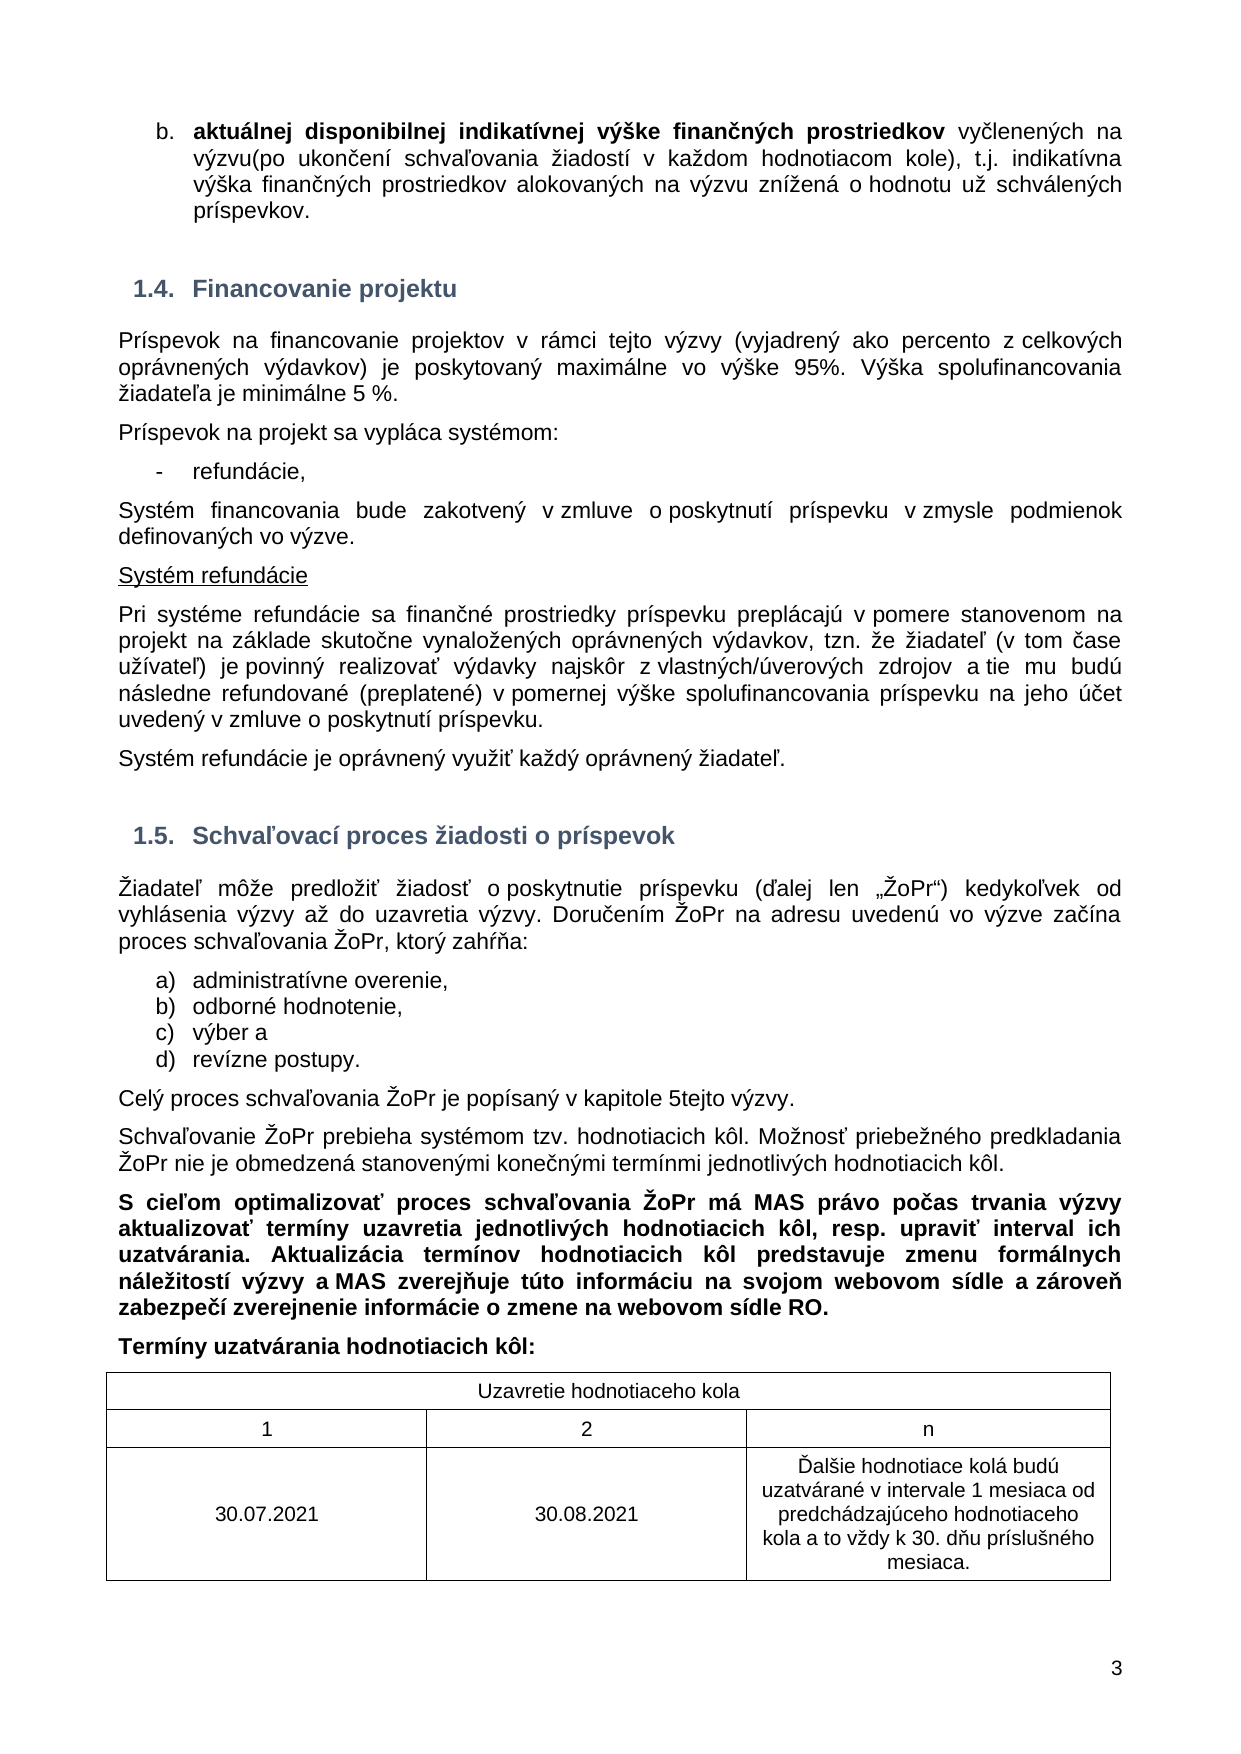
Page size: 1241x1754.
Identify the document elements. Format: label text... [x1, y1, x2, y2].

table_cell n [747, 1410, 1110, 1447]
list revízne postupy. [155, 1046, 1122, 1072]
text Celý proces schvaľovania ŽoPr je popísaný v kapitole 5tejto výzvy. [118, 1084, 1122, 1111]
text Žiadateľ môže predložiť žiadosť o poskytnutie príspevku (ďalej len „ŽoPr“) kedykoľvek od vyhlásenia výzvy až do uzavretia výzvy. Doručením ŽoPr na adresu uvedenú vo výzve začína proces schvaľovania ŽoPr, ktorý zahŕňa: [118, 875, 1122, 954]
text Termíny uzatvárania hodnotiacich kôl: [118, 1333, 1122, 1359]
list výber a [155, 1019, 1122, 1046]
text S cieľom optimalizovať proces schvaľovania ŽoPr má MAS právo počas trvania výzvy aktualizovať termíny uzavretia jednotlivých hodnotiacich kôl, resp. upraviť interval ich uzatvárania. Aktualizácia termínov hodnotiacich kôl predstavuje zmenu formálnych náležitostí výzvy a MAS zverejňuje túto informáciu na svojom webovom sídle a zároveň zabezpečí zverejnenie informácie o zmene na webovom sídle RO. [118, 1188, 1122, 1320]
table_cell 2 [427, 1410, 746, 1447]
table_header Uzavretie hodnotiaceho kola [107, 1373, 1110, 1409]
list refundácie, [155, 458, 1122, 484]
text Príspevok na projekt sa vypláca systémom: [118, 419, 1122, 445]
list Schvaľovací proces žiadosti o príspevok [133, 821, 1122, 850]
text Pri systéme refundácie sa finančné prostriedky príspevku preplácajú v pomere stanovenom na projekt na základe skutočne vynaložených oprávnených výdavkov, tzn. že žiadateľ (v tom čase užívateľ) je povinný realizovať výdavky najskôr z vlastných/úverových zdrojov a tie mu budú následne refundované (preplatené) v pomernej výške spolufinancovania príspevku na jeho účet uvedený v zmluve o poskytnutí príspevku. [118, 601, 1122, 732]
table_cell Ďalšie hodnotiace kolá budú uzatvárané v intervale 1 mesiaca od predchádzajúceho hodnotiaceho kola a to vždy k 30. dňu príslušného mesiaca. [747, 1448, 1110, 1580]
table_cell 1 [107, 1410, 426, 1447]
table_cell 30.08.2021 [427, 1448, 746, 1580]
text Schvaľovanie ŽoPr prebieha systémom tzv. hodnotiacich kôl. Možnosť priebežného predkladania ŽoPr nie je obmedzená stanovenými konečnými termínmi jednotlivých hodnotiacich kôl. [118, 1123, 1122, 1176]
list Financovanie projektu [133, 273, 1122, 302]
text Príspevok na financovanie projektov v rámci tejto výzvy (vyjadrený ako percento z celkových oprávnených výdavkov) je poskytovaný maximálne vo výške 95%. Výška spolufinancovania žiadateľa je minimálne 5 %. [118, 327, 1122, 406]
text Systém refundácie [118, 562, 1122, 588]
table_cell 30.07.2021 [107, 1448, 426, 1580]
text Systém financovania bude zakotvený v zmluve o poskytnutí príspevku v zmysle podmienok definovaných vo výzve. [118, 497, 1122, 549]
list odborné hodnotenie, [155, 993, 1122, 1019]
list aktuálnej disponibilnej indikatívnej výške finančných prostriedkov vyčlenených na výzvu(po ukončení schvaľovania žiadostí v každom hodnotiacom kole), t.j. indikatívna výška finančných prostriedkov alokovaných na výzvu znížená o hodnotu už schválených príspevkov. [156, 118, 1122, 223]
list administratívne overenie, [155, 967, 1122, 993]
text Systém refundácie je oprávnený využiť každý oprávnený žiadateľ. [118, 745, 1122, 771]
